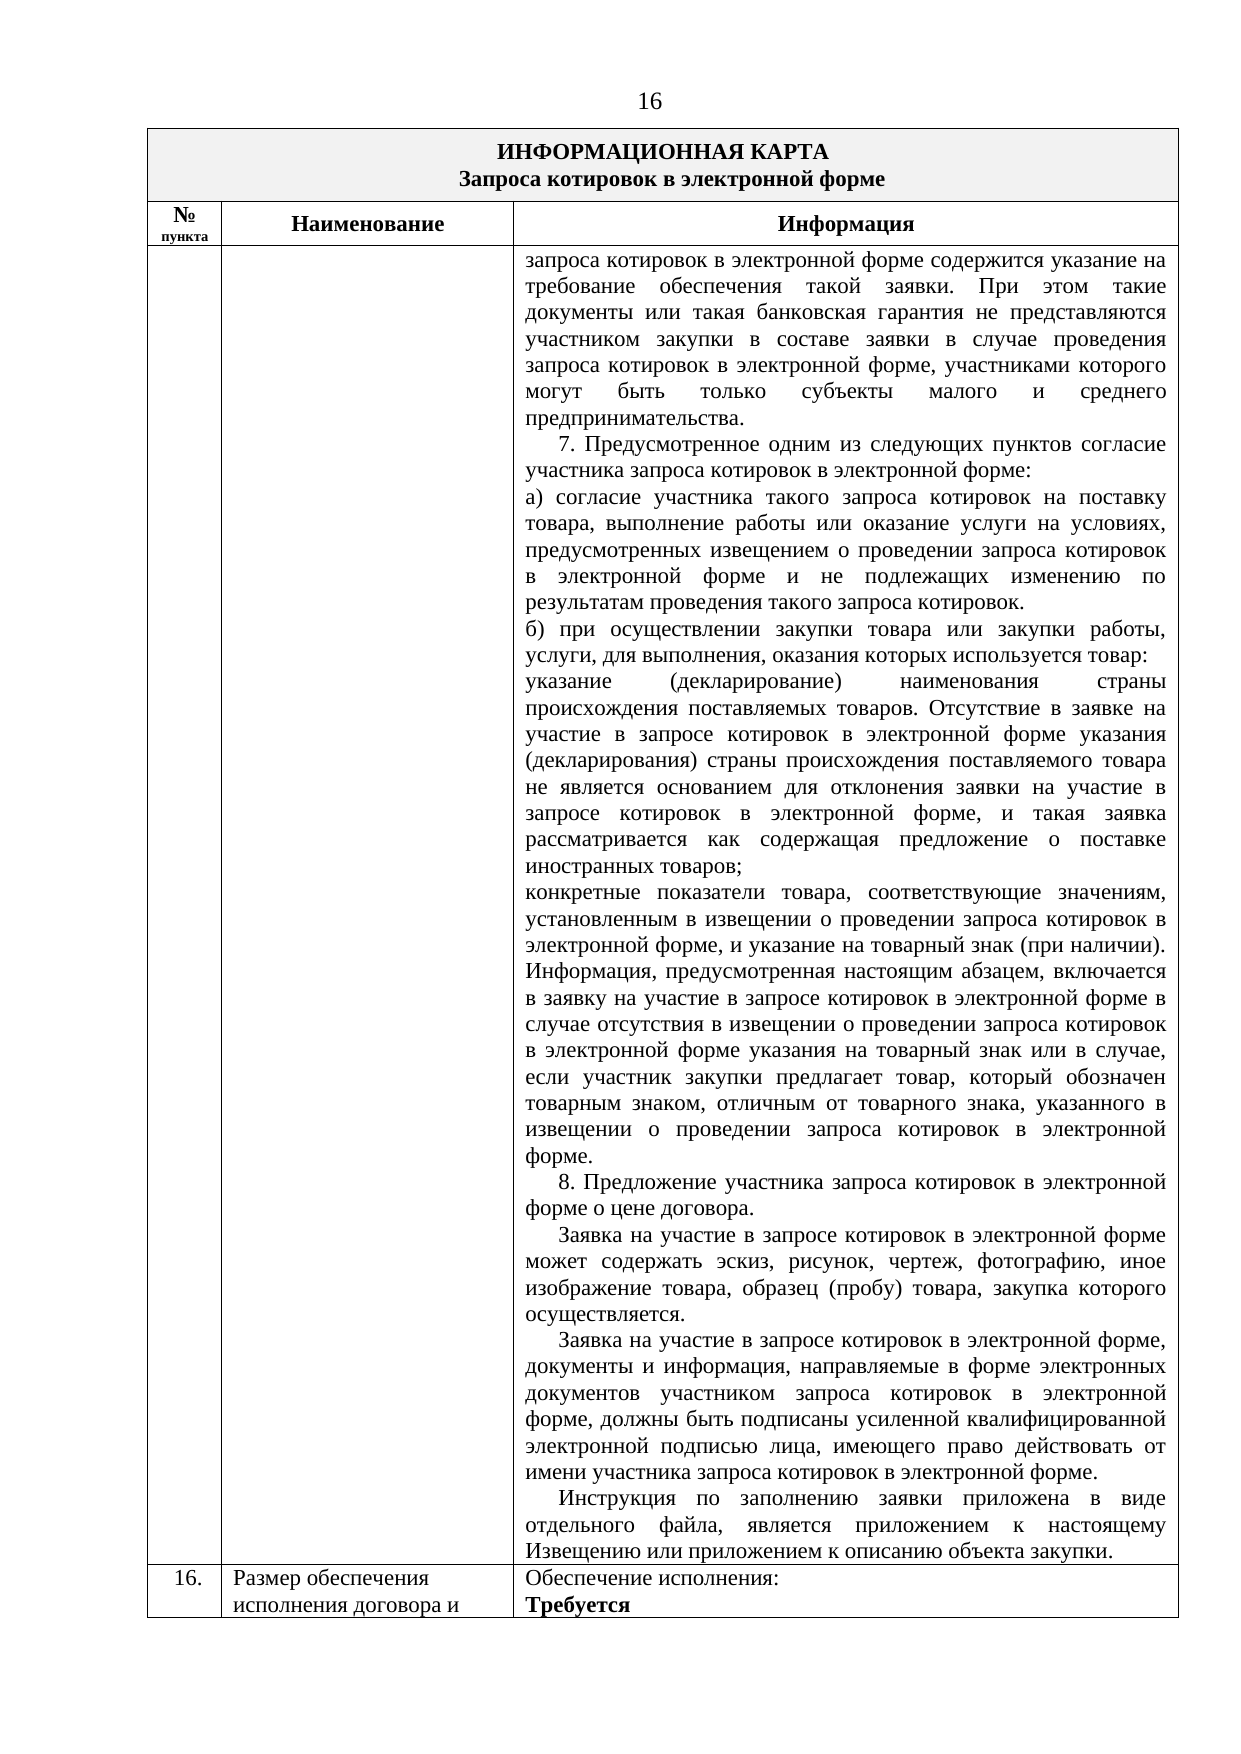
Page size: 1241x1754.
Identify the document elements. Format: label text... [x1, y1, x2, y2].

table_cell [148, 1565, 221, 1617]
table_header ИНФОРМАЦИОННАЯ КАРТА Запроса котировок в электронной форме [148, 129, 1178, 201]
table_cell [222, 246, 513, 1563]
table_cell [514, 246, 1178, 1563]
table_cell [222, 1565, 513, 1617]
table_cell № пункта [148, 202, 221, 245]
table_cell Информация [514, 202, 1178, 245]
table_cell [148, 246, 221, 1563]
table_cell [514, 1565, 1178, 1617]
table_cell Наименование [222, 202, 513, 245]
